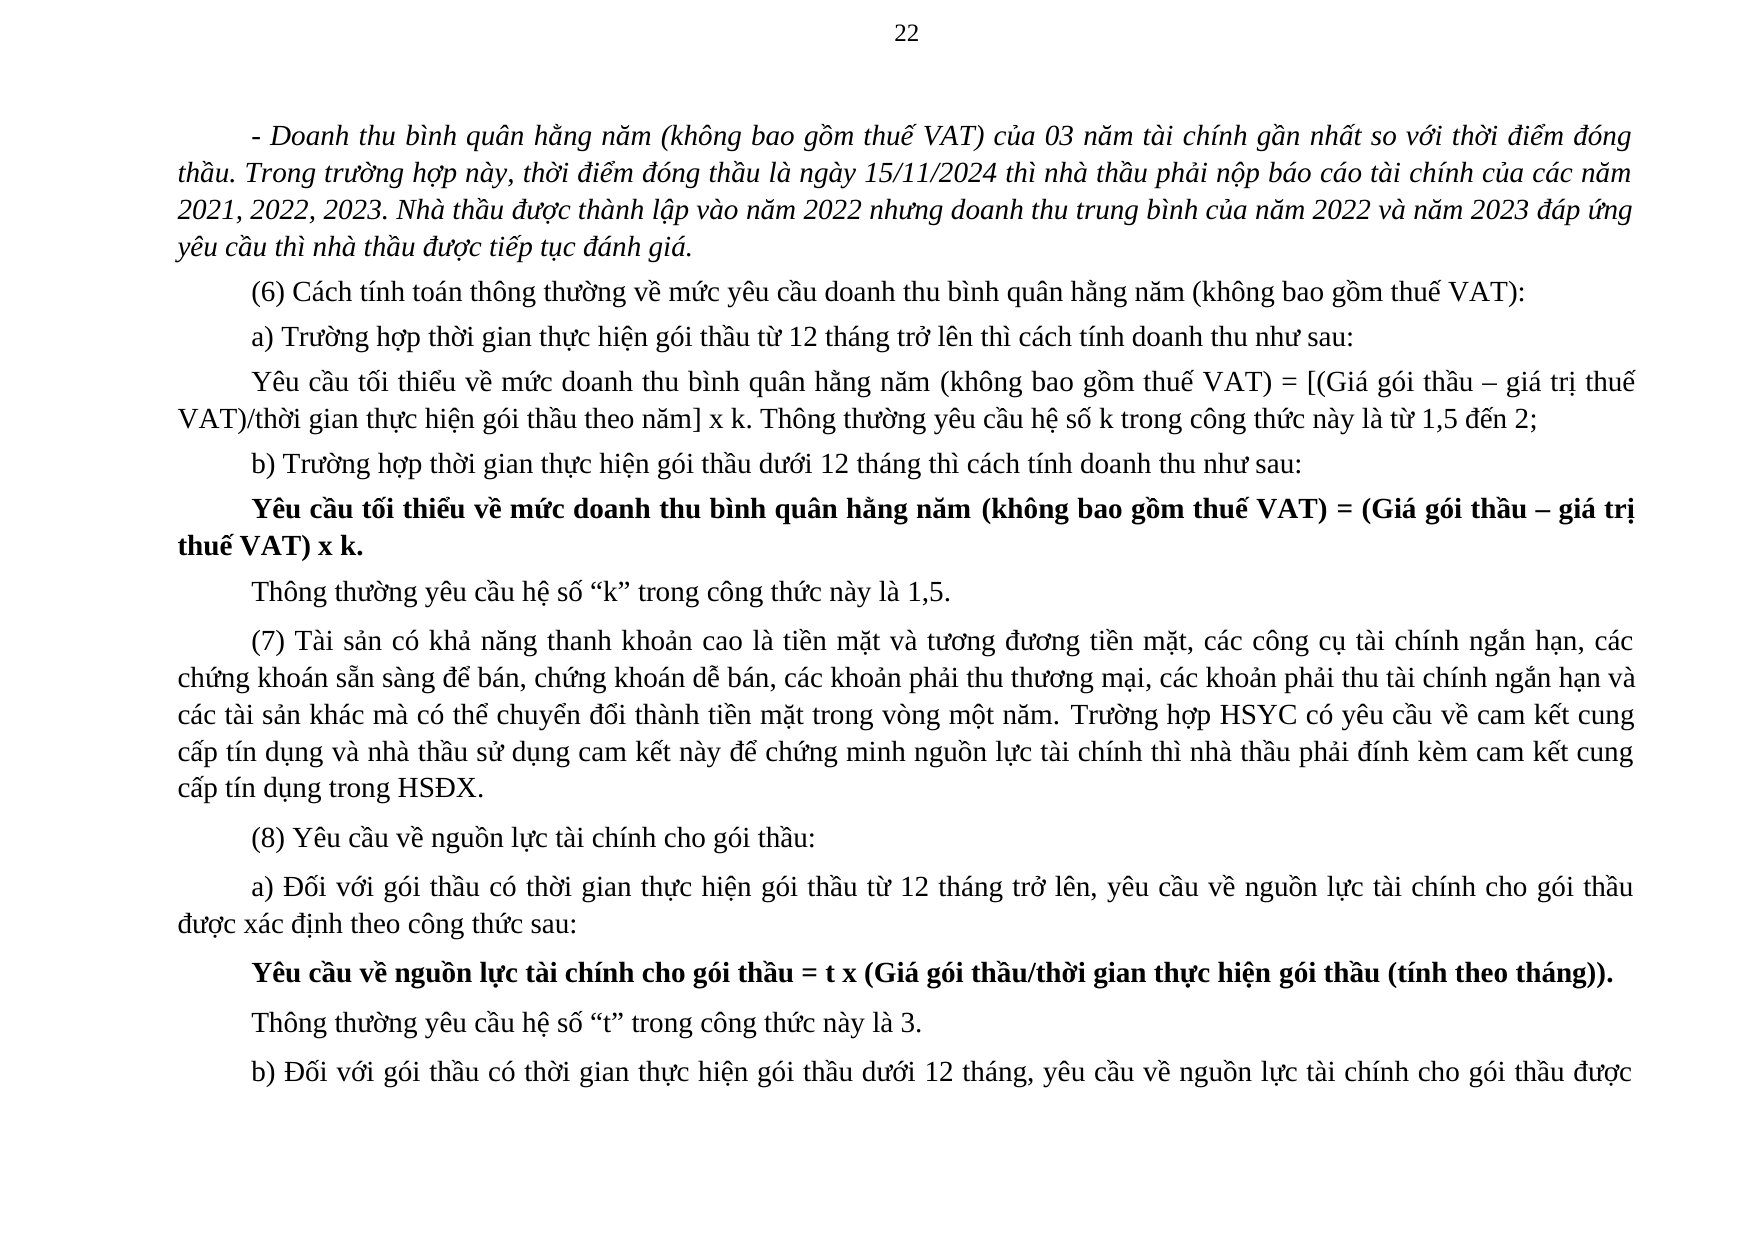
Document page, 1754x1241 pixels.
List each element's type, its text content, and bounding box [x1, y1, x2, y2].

text Yêu cầu tối thiểu về mức doanh thu bình quân hằng năm (không bao gồm thuế VAT) = (Giá gói thầu – giá trị thuế VAT) x k. [177, 492, 1636, 562]
text a) Trường hợp thời gian thực hiện gói thầu từ 12 tháng trở lên thì cách tính doanh thu như sau: [177, 319, 1636, 353]
text b) Trường hợp thời gian thực hiện gói thầu dưới 12 tháng thì cách tính doanh thu như sau: [177, 446, 1636, 480]
text Thông thường yêu cầu hệ số “k” trong công thức này là 1,5. [177, 574, 1636, 607]
text (6) Cách tính toán thông thường về mức yêu cầu doanh thu bình quân hằng năm (không bao gồm thuế VAT): [177, 274, 1636, 307]
text Yêu cầu về nguồn lực tài chính cho gói thầu = t x (Giá gói thầu/thời gian thực hiện gói thầu (tính theo tháng)). [177, 956, 1636, 989]
text Thông thường yêu cầu hệ số “t” trong công thức này là 3. [177, 1005, 1636, 1038]
text - Doanh thu bình quân hằng năm (không bao gồm thuế VAT) của 03 năm tài chính gần nhất so với thời điểm đóng thầu. Trong trường hợp này, thời điểm đóng thầu là ngày 15/11/2024 thì nhà thầu phải nộp báo cáo tài chính của các năm 2021, 2022, 2023. Nhà thầu được thành lập vào năm 2022 nhưng doanh thu trung bình của năm 2022 và năm 2023 đáp ứng yêu cầu thì nhà thầu được tiếp tục đánh giá. [177, 118, 1636, 262]
text (7) Tài sản có khả năng thanh khoản cao là tiền mặt và tương đương tiền mặt, các công cụ tài chính ngắn hạn, các chứng khoán sẵn sàng để bán, chứng khoán dễ bán, các khoản phải thu thương mại, các khoản phải thu tài chính ngắn hạn và các tài sản khác mà có thể chuyển đổi thành tiền mặt trong vòng một năm. Trường hợp HSYC có yêu cầu về cam kết cung cấp tín dụng và nhà thầu sử dụng cam kết này để chứng minh nguồn lực tài chính thì nhà thầu phải đính kèm cam kết cung cấp tín dụng trong HSĐX. [177, 623, 1636, 804]
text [177, 1054, 1636, 1088]
text (8) Yêu cầu về nguồn lực tài chính cho gói thầu: [177, 820, 1636, 853]
text a) Đối với gói thầu có thời gian thực hiện gói thầu từ 12 tháng trở lên, yêu cầu về nguồn lực tài chính cho gói thầu được xác định theo công thức sau: [177, 869, 1636, 940]
text Yêu cầu tối thiểu về mức doanh thu bình quân hằng năm (không bao gồm thuế VAT) = [(Giá gói thầu – giá trị thuế VAT)/thời gian thực hiện gói thầu theo năm] x k. Thông thường yêu cầu hệ số k trong công thức này là từ 1,5 đến 2; [177, 364, 1636, 435]
